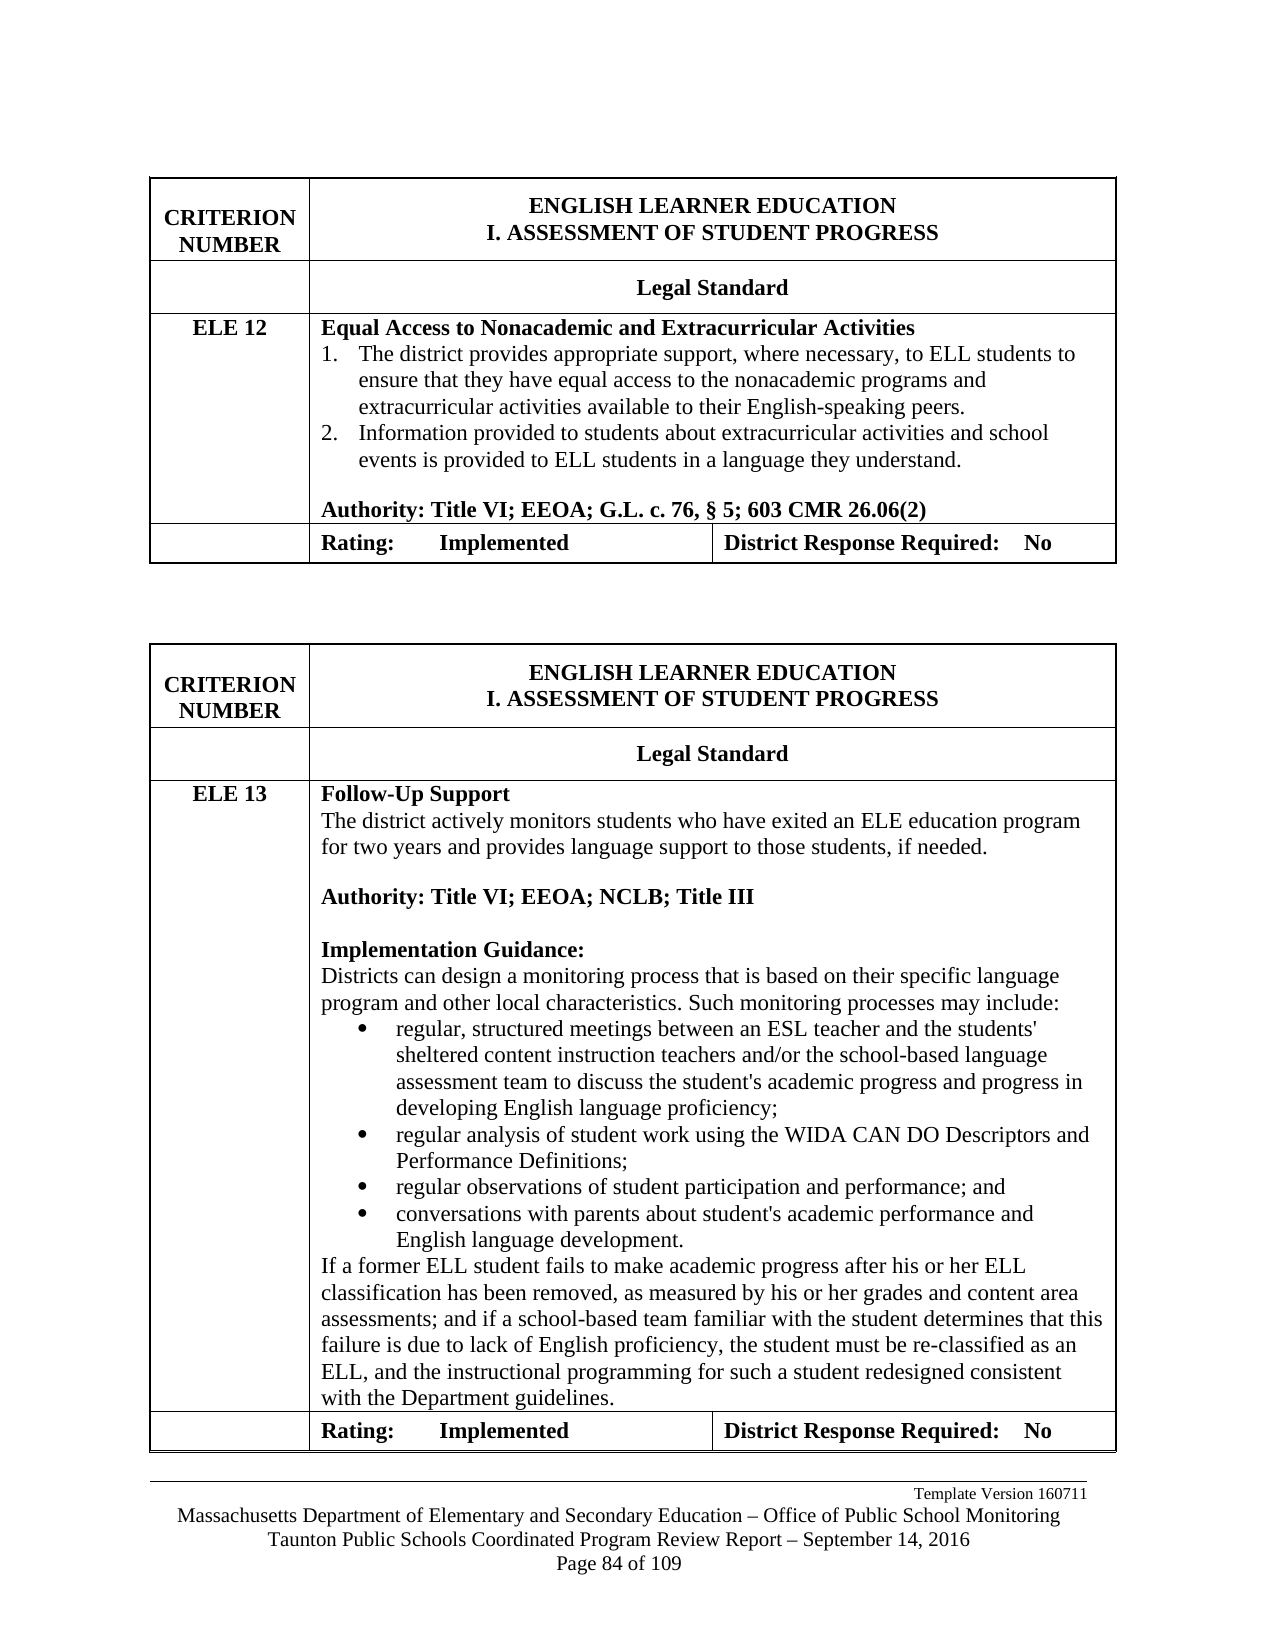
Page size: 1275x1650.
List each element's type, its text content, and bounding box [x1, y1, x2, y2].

table_cell [151, 728, 309, 780]
table_cell ELE 12 [151, 314, 309, 522]
table_header ENGLISH LEARNER EDUCATION I. ASSESSMENT OF STUDENT PROGRESS [310, 179, 1115, 260]
table_cell [151, 524, 309, 562]
table_cell No [1013, 524, 1115, 562]
table_cell Equal Access to Nonacademic and Extracurricular Activities The district provides appropriate support, where necessary, to ELL students to ensure that they have equal access to the nonacademic programs and extracurricular activities available to their English-speaking peers. Information provided to students about extracurricular activities and school events is provided to ELL students in a language they understand. Authority: Title VI; EEOA; G.L. c. 76, § 5; 603 CMR 26.06(2) [310, 314, 1115, 522]
table_header CRITERION NUMBER [151, 645, 309, 727]
table_cell District Response Required: [713, 524, 1012, 562]
table_cell [151, 1412, 309, 1450]
table_cell District Response Required: [713, 1412, 1012, 1450]
table_header CRITERION NUMBER [151, 179, 309, 260]
table_cell Follow-Up Support The district actively monitors students who have exited an ELE education program for two years and provides language support to those students, if needed. Authority: Title VI; EEOA; NCLB; Title III Implementation Guidance: Districts can design a monitoring process that is based on their specific language program and other local characteristics. Such monitoring processes may include: regular, structured meetings between an ESL teacher and the students' sheltered content instruction teachers and/or the school-based language assessment team to discuss the student's academic progress and progress in developing English language proficiency; regular analysis of student work using the WIDA CAN DO Descriptors and Performance Definitions; regular observations of student participation and performance; and conversations with parents about student's academic performance and English language development. If a former ELL student fails to make academic progress after his or her ELL classification has been removed, as measured by his or her grades and content area assessments; and if a school-based team familiar with the student determines that this failure is due to lack of English proficiency, the student must be re-classified as an ELL, and the instructional programming for such a student redesigned consistent with the Department guidelines. [310, 781, 1115, 1411]
table_cell ELE 13 [151, 781, 309, 1411]
table_cell [151, 261, 309, 313]
table_cell Rating: [310, 524, 422, 562]
table_cell Legal Standard [310, 728, 1115, 780]
table_cell Implemented [422, 524, 712, 562]
table_cell No [1013, 1412, 1115, 1450]
table_cell Legal Standard [310, 261, 1115, 313]
table_header ENGLISH LEARNER EDUCATION I. ASSESSMENT OF STUDENT PROGRESS [310, 645, 1115, 727]
table_cell Rating: [310, 1412, 422, 1450]
table_cell Implemented [422, 1412, 712, 1450]
